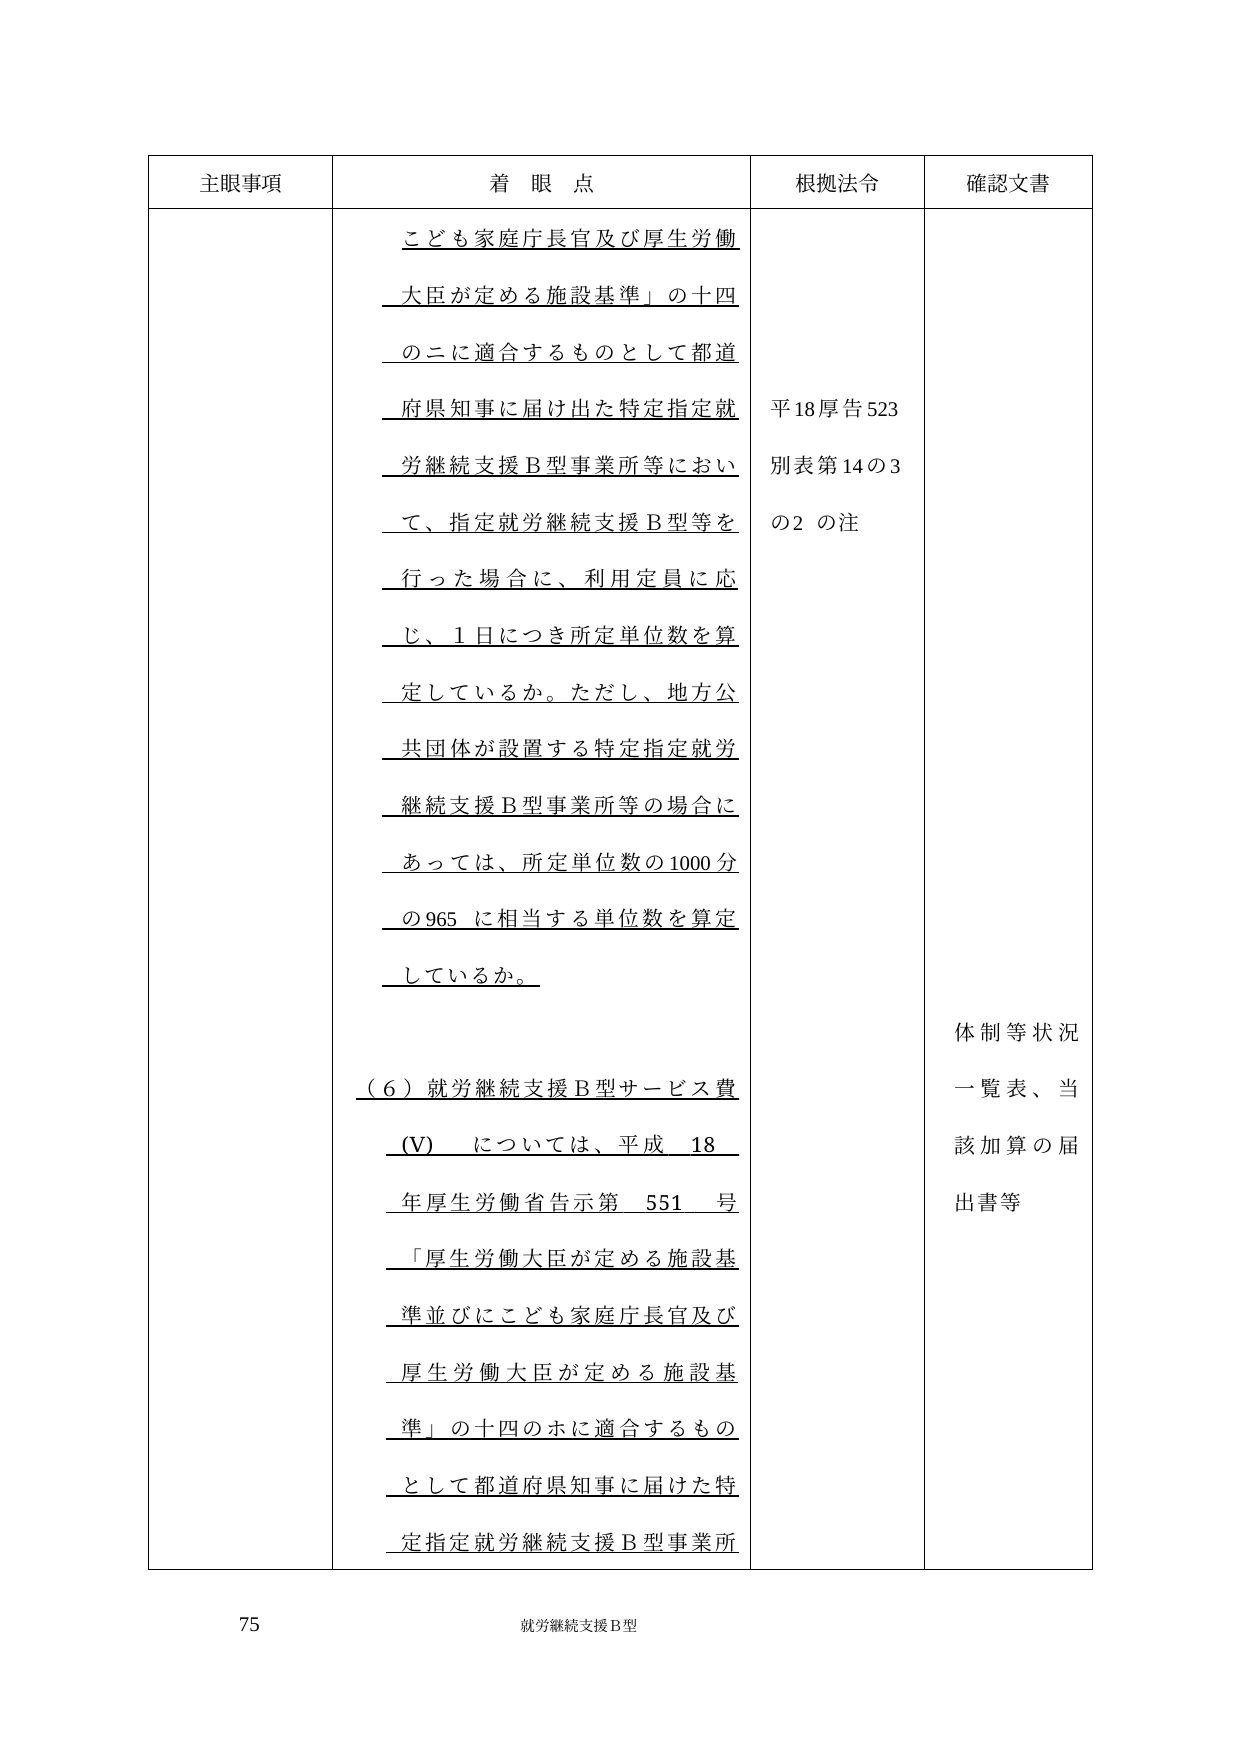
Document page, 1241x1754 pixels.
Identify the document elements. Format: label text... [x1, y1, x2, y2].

table_header 根拠法令 [751, 156, 924, 208]
table_header 確認文書 [925, 156, 1092, 208]
table_header 着 眼 点 [333, 156, 750, 208]
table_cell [925, 209, 1092, 1569]
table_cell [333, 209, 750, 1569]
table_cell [751, 209, 924, 1569]
table_header 主眼事項 [149, 156, 332, 208]
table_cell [149, 209, 332, 1569]
